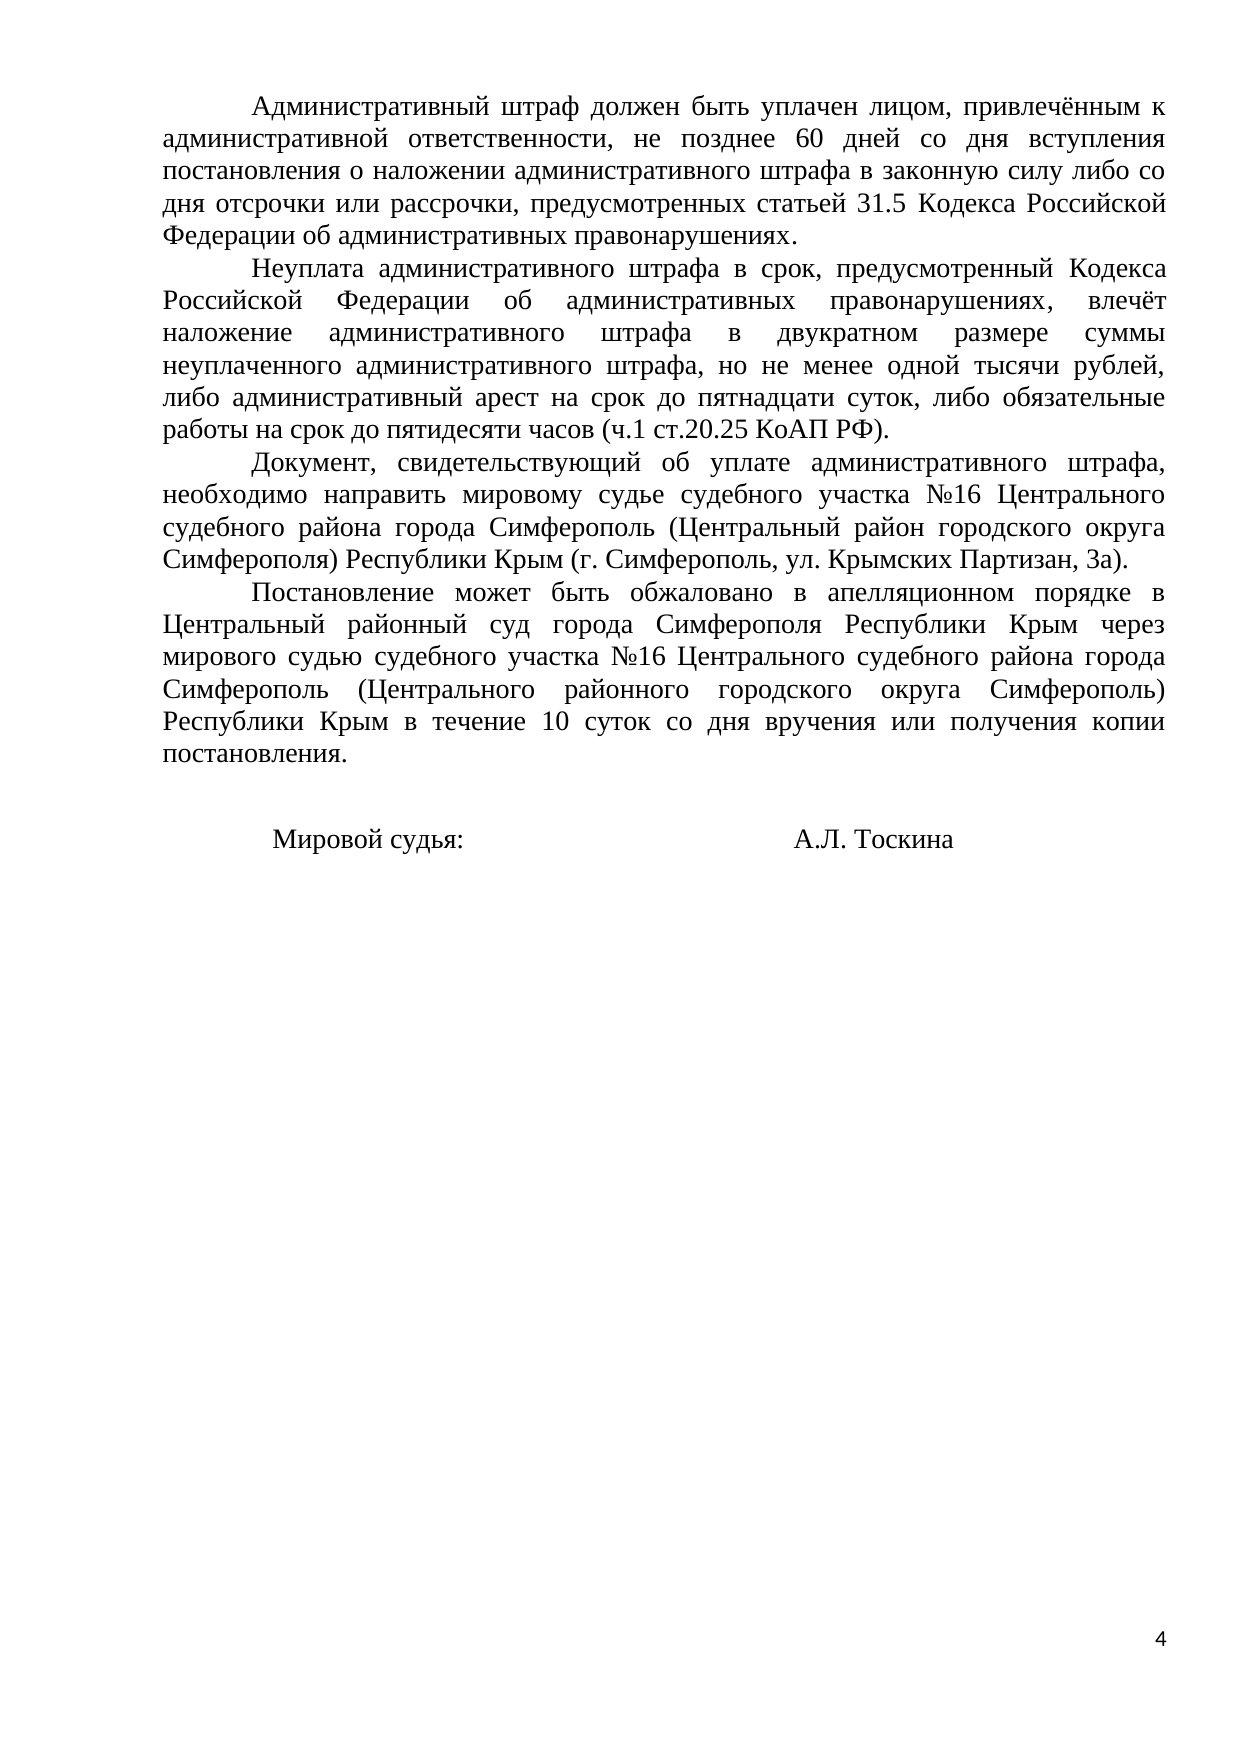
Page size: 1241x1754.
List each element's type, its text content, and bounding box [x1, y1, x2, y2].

text Документ, свидетельствующий об уплате административного штрафа, необходимо направить мировому судье судебного участка №16 Центрального судебного района города Симферополь (Центральный район городского округа Симферополя) Республики Крым (г. Симферополь, ул. Крымских Партизан, 3а). [162, 445, 1167, 574]
text Постановление может быть обжаловано в апелляционном порядке в Центральный районный суд города Симферополя Республики Крым через мирового судью судебного участка №16 Центрального судебного района города Симферополь (Центрального районного городского округа Симферополь) Республики Крым в течение 10 суток со дня вручения или получения копии постановления. [162, 574, 1167, 769]
text Мировой судья: А.Л. Тоскина [162, 822, 1167, 854]
text Административный штраф должен быть уплачен лицом, привлечённым к административной ответственности, не позднее 60 дней со дня вступления постановления о наложении административного штрафа в законную силу либо со дня отсрочки или рассрочки, предусмотренных статьей 31.5 Кодекса Российской Федерации об административных правонарушениях. [162, 89, 1167, 251]
text Неуплата административного штрафа в срок, предусмотренный Кодекса Российской Федерации об административных правонарушениях, влечёт наложение административного штрафа в двукратном размере суммы неуплаченного административного штрафа, но не менее одной тысячи рублей, либо административный арест на срок до пятнадцати суток, либо обязательные работы на срок до пятидесяти часов (ч.1 ст.20.25 КоАП РФ). [162, 251, 1167, 445]
